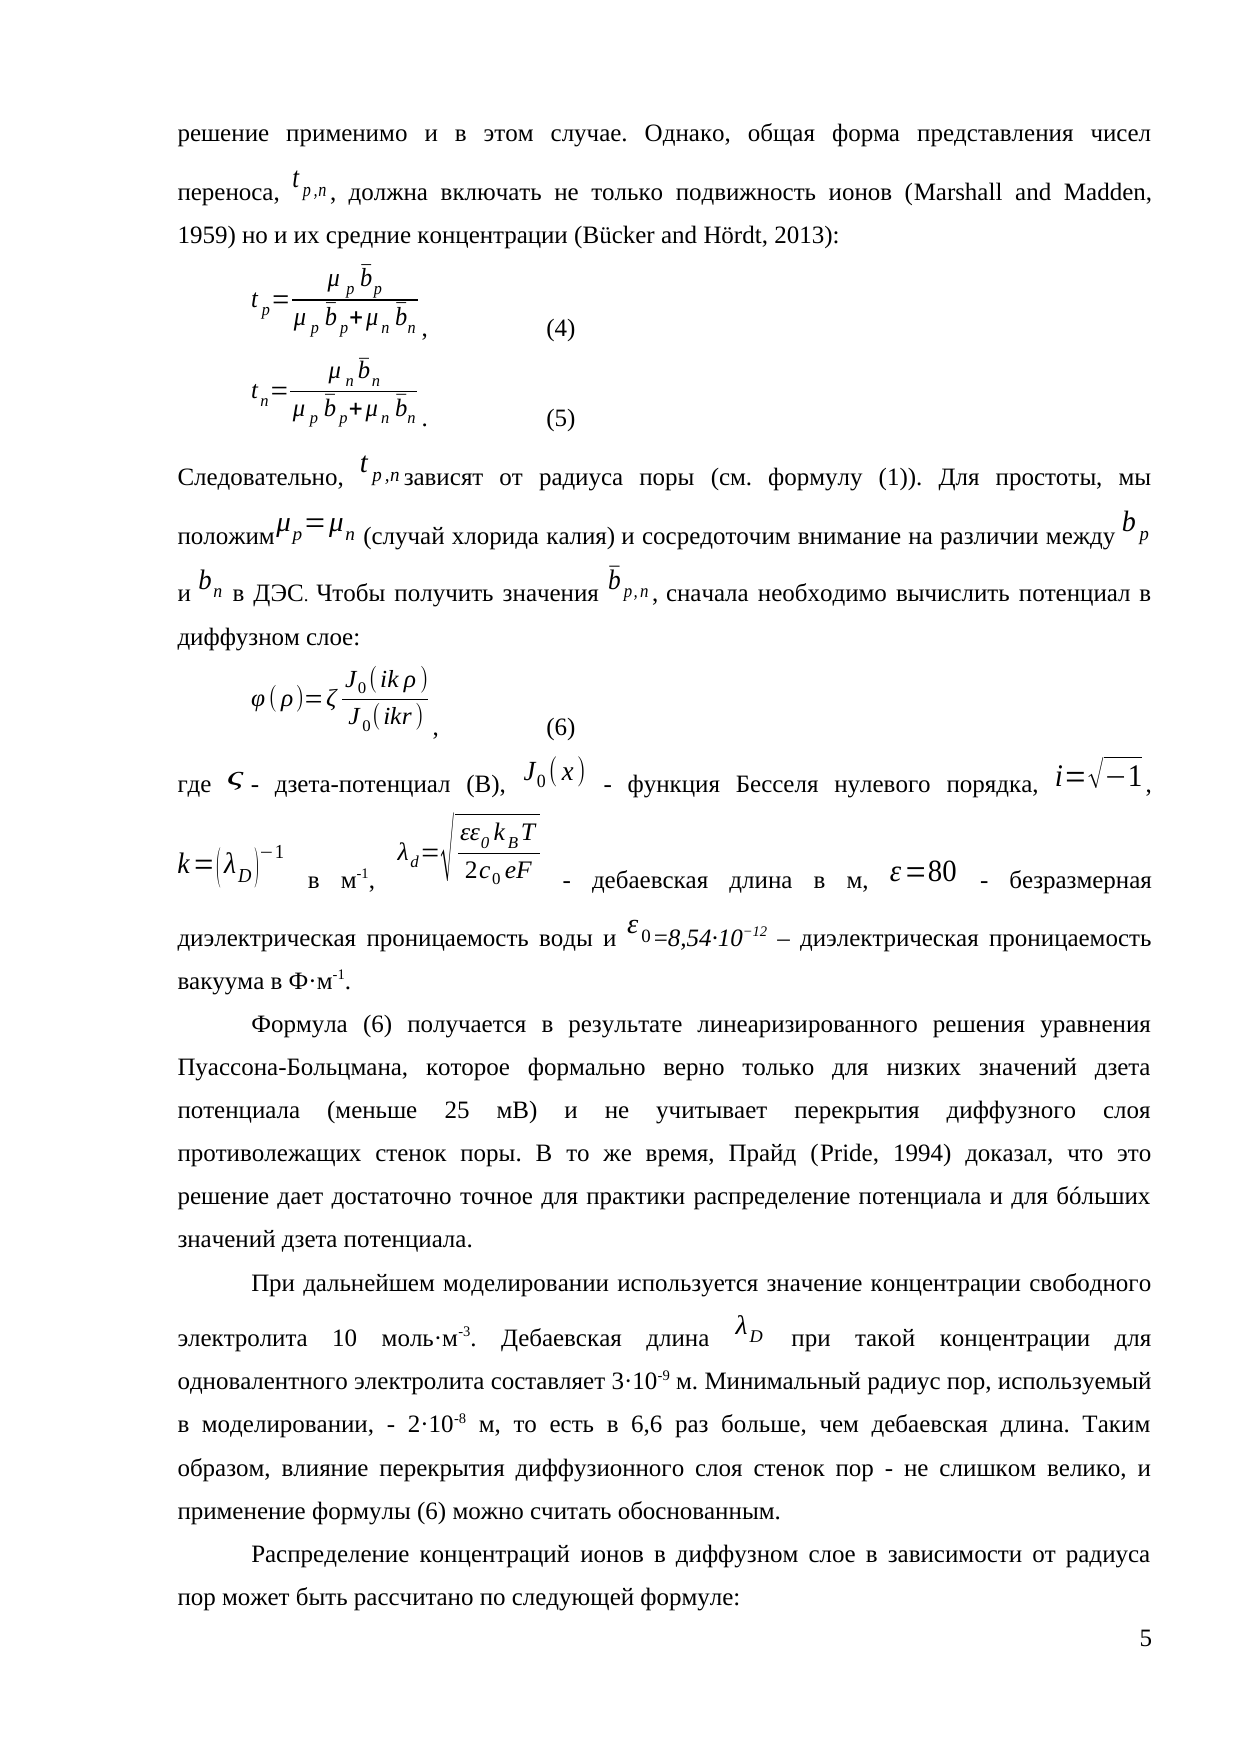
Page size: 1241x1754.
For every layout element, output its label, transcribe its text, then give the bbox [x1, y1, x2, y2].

text , (6) [177, 665, 1152, 740]
text Формула (6) получается в результате линеаризированного решения уравнения Пуассона-Больцмана, которое формально верно только для низких значений дзета потенциала (меньше 25 мВ) и не учитывает перекрытия диффузного слоя противолежащих стенок поры. В то же время, Прайд (Pride, 1994) доказал, что это решение дает достаточно точное для практики распределение потенциала и для бóльших значений дзета потенциала. [177, 1009, 1152, 1253]
text , (4) [177, 263, 1152, 342]
text где - дзета-потенциал (В), - функция Бесселя нулевого порядка, , в м-1, - дебаевская длина в м, - безразмерная диэлектрическая проницаемость воды и =8,54·10−12 – диэлектрическая проницаемость вакуума в Ф·м-1. [177, 755, 1152, 994]
text При дальнейшем моделировании используется значение концентрации свободного электролита 10 моль·м-3. Дебаевская длина при такой концентрации для одновалентного электролита составляет 3·10-. Минимальный радиус пор, используемый в моделировании, - 2·10-, то есть в 6,6 раз больше, чем дебаевская длина. Таким образом, влияние перекрытия диффузионного слоя стенок пор - не слишком велико, и применение формулы (6) можно считать обоснованным. [177, 1268, 1152, 1524]
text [177, 118, 1152, 249]
text Распределение концентраций ионов в диффузном слое в зависимости от радиуса пор может быть рассчитано по следующей формуле: [177, 1539, 1152, 1611]
text . (5) [177, 356, 1152, 432]
text Следовательно, зависят от радиуса поры (см. формулу (1)). Для простоты, мы положим (случай хлорида калия) и сосредоточим внимание на различии между и в ДЭС. Чтобы получить значения , сначала необходимо вычислить потенциал в диффузном слое: [177, 447, 1152, 650]
